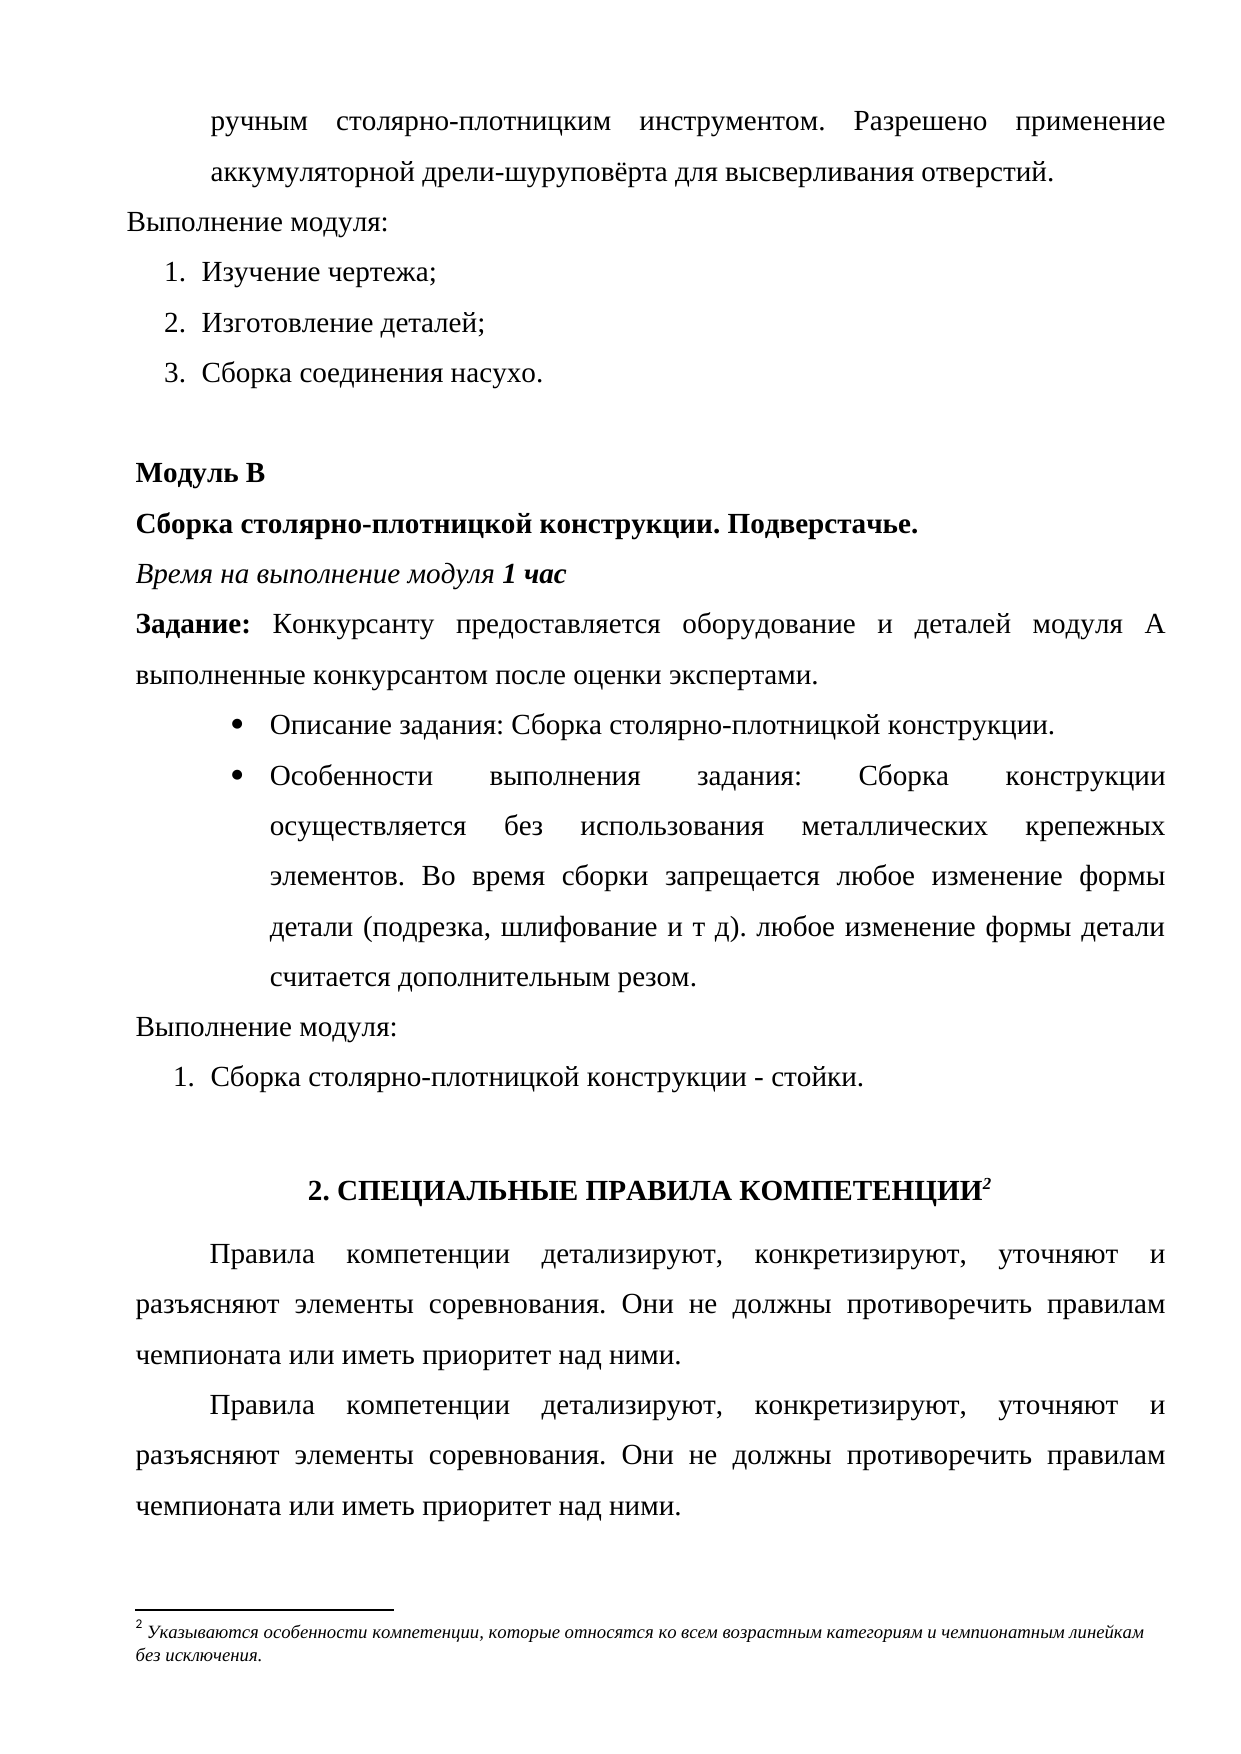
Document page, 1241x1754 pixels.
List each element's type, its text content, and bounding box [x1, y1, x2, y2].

text Правила компетенции детализируют, конкретизируют, уточняют и разъясняют элементы соревнования. Они не должны противоречить правилам чемпионата или иметь приоритет над ними. [135, 1236, 1166, 1370]
text Задание: Конкурсанту предоставляется оборудование и деталей модуля А выполненные конкурсантом после оценки экспертами. [135, 607, 1166, 690]
list Сборка столярно-плотницкой конструкции - стойки. [173, 1059, 1166, 1093]
text Время на выполнение модуля 1 час [135, 556, 1166, 590]
list Особенности выполнения задания: Сборка конструкции осуществляется без использования металлических крепежных элементов. Во время сборки запрещается любое изменение формы детали (подрезка, шлифование и т д). любое изменение формы детали считается дополнительным резом. [232, 758, 1166, 992]
list Изучение чертежа; [164, 254, 1166, 288]
text Модуль В [135, 456, 1166, 489]
text 2. СПЕЦИАЛЬНЫЕ ПРАВИЛА КОМПЕТЕНЦИИ [135, 1173, 1166, 1207]
list Выполнение модуля: [126, 204, 1166, 238]
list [173, 103, 1166, 187]
text Сборка столярно-плотницкой конструкции. Подверстачье. [135, 506, 1166, 539]
list Сборка соединения насухо. [164, 355, 1166, 388]
list Изготовление деталей; [164, 305, 1166, 338]
text Выполнение модуля: [135, 1009, 1166, 1043]
text Правила компетенции детализируют, конкретизируют, уточняют и разъясняют элементы соревнования. Они не должны противоречить правилам чемпионата или иметь приоритет над ними. [135, 1387, 1166, 1521]
list Описание задания: Сборка столярно-плотницкой конструкции. [232, 707, 1166, 741]
